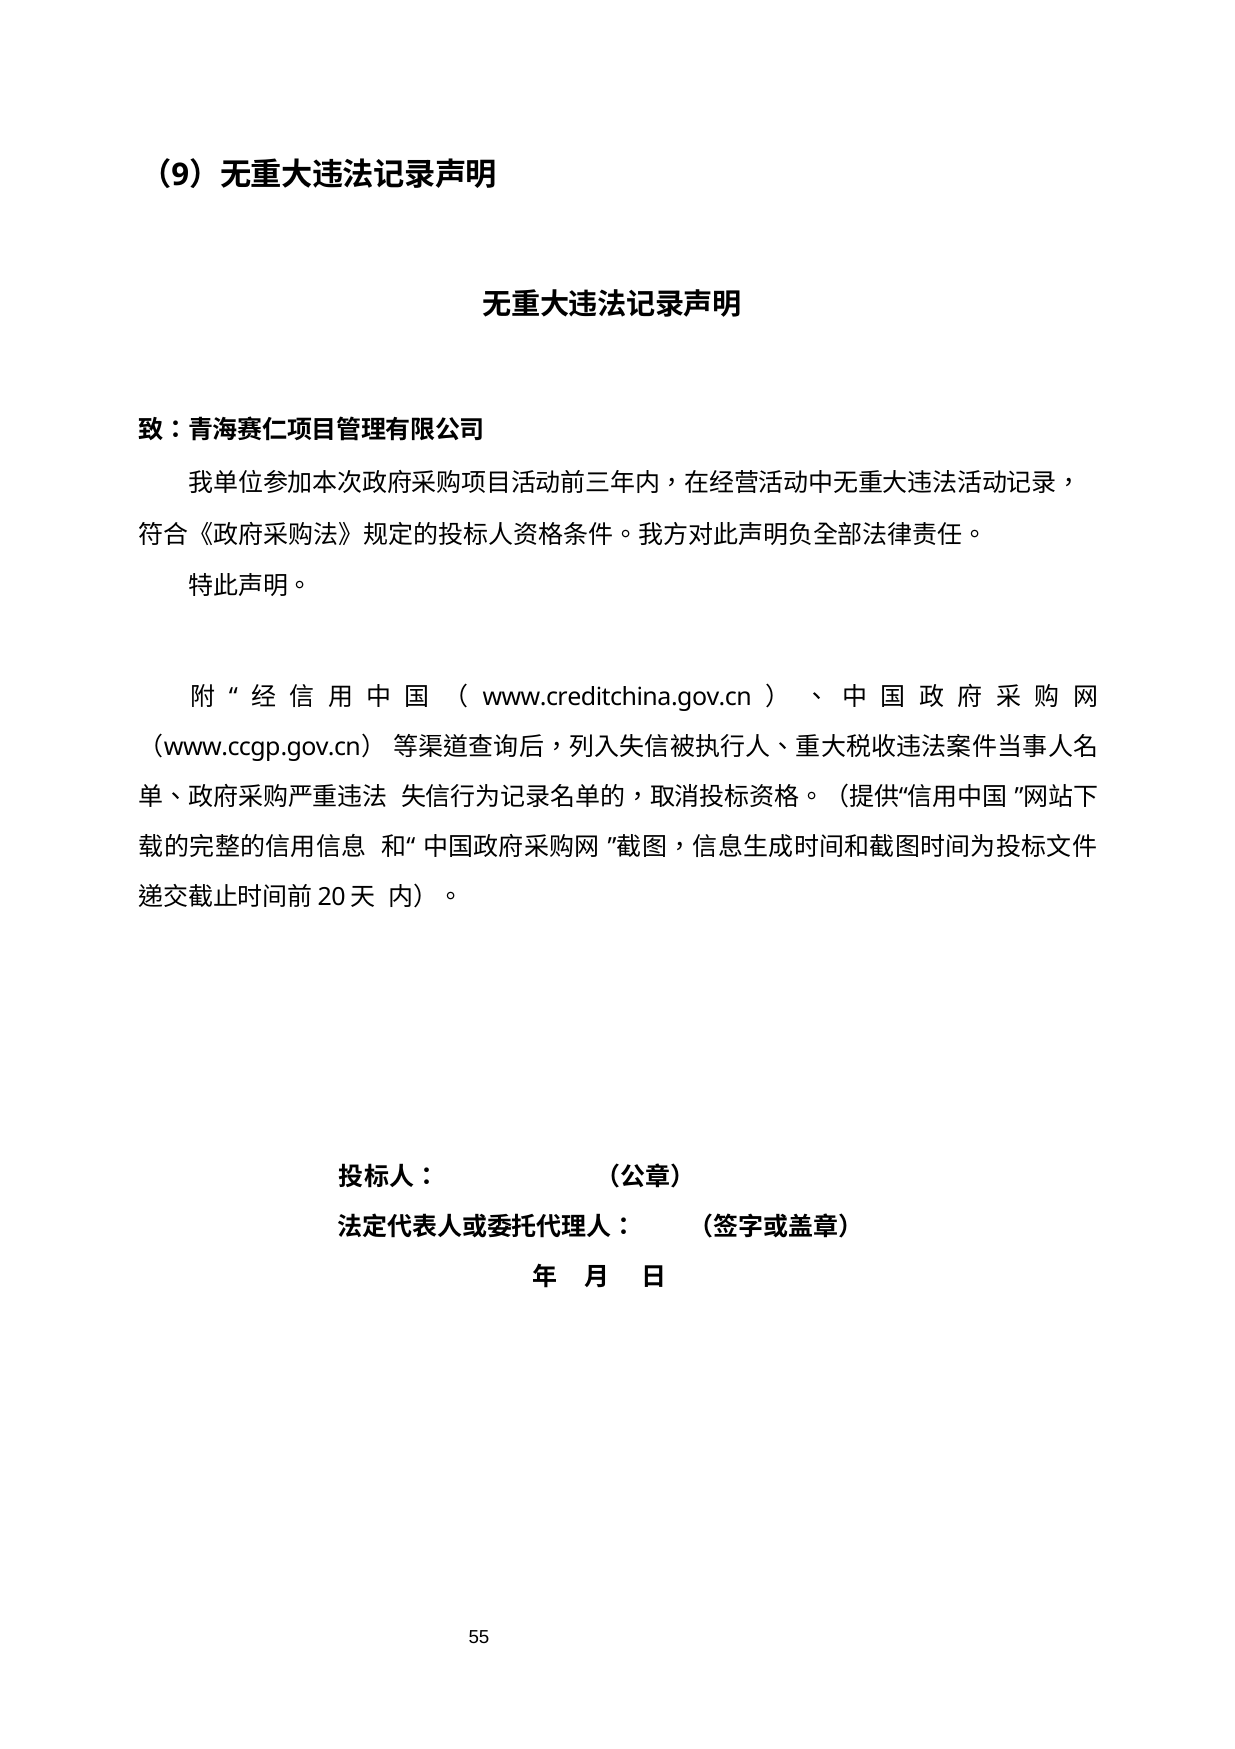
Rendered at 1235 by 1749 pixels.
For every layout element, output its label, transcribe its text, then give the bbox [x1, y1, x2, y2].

text 投标人： （公章） [339, 1161, 1098, 1192]
text 无重大违法记录声明 [482, 286, 1098, 322]
text 致：青海赛仁项目管理有限公司 [138, 412, 1098, 445]
text （9）无重大违法记录声明 [140, 155, 1098, 193]
text 特此声明。 [188, 570, 1098, 601]
text 法定代表人或委托代理人： （签字或盖章） [337, 1211, 1098, 1242]
text 年 月 日 [532, 1261, 1098, 1292]
text 附“经信用中国（www.creditchina.gov.cn）、中国政府采购网（www.ccgp.gov.cn） 等渠道查询后，列入失信被执行人、重大税收违法案件当事人名单、政府采购严重违法 失信行为记录名单的，取消投标资格。（提供“信用中国 ”网站下载的完整的信用信息 和“ 中国政府采购网 ”截图，信息生成时间和截图时间为投标文件递交截止时间前20天 内）。 [138, 679, 1098, 913]
text 我单位参加本次政府采购项目活动前三年内，在经营活动中无重大违法活动记录， 符合《政府采购法》规定的投标人资格条件。我方对此声明负全部法律责任。 [138, 465, 1082, 551]
